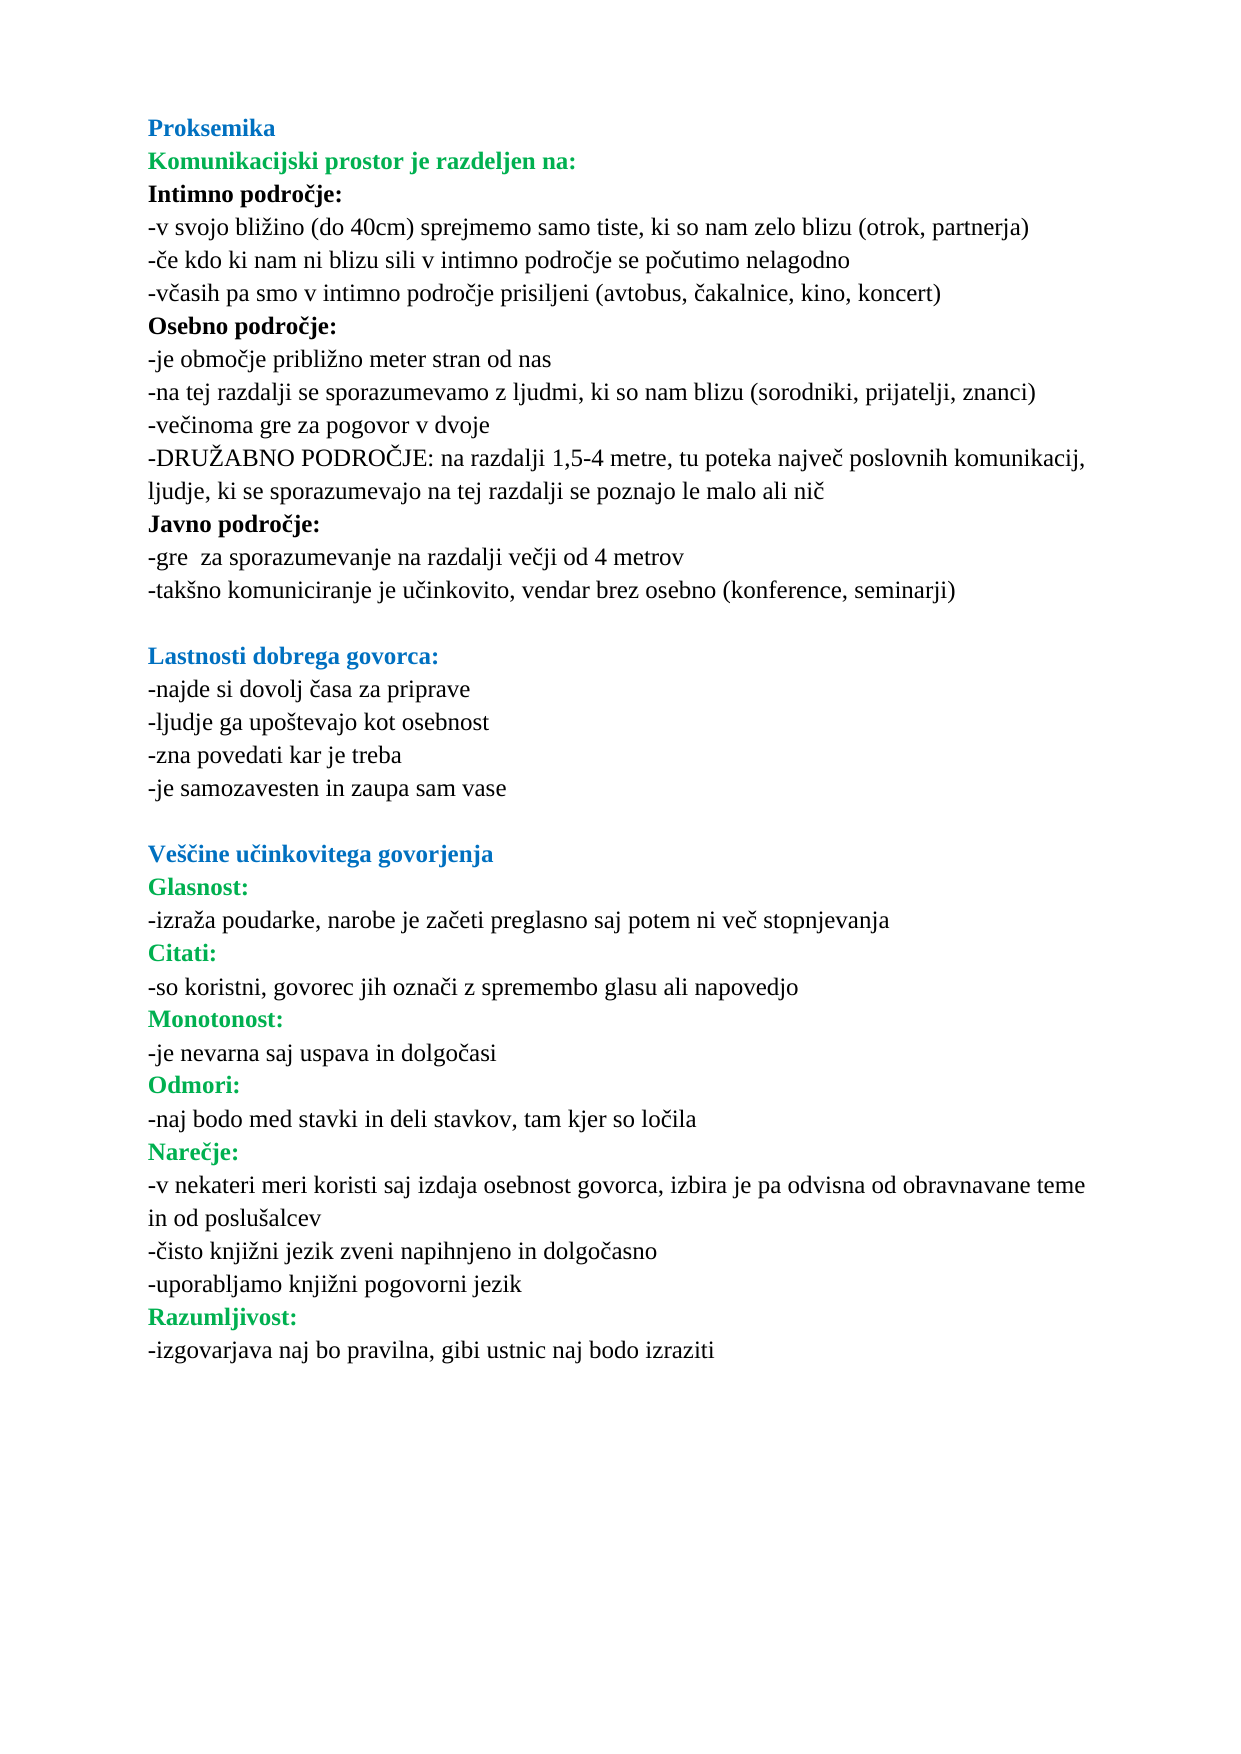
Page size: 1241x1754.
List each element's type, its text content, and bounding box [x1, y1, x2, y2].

text Proksemika [148, 113, 1093, 142]
text -izraža poudarke, narobe je začeti preglasno saj potem ni več stopnjevanja [148, 906, 1093, 934]
text Narečje: [148, 1137, 1093, 1165]
text Komunikacijski prostor je razdeljen na: [148, 146, 1093, 175]
text -izgovarjava naj bo pravilna, gibi ustnic naj bodo izraziti [148, 1335, 1093, 1363]
text -včasih pa smo v intimno področje prisiljeni (avtobus, čakalnice, kino, koncert) [148, 278, 1093, 307]
text -DRUŽABNO PODROČJE: na razdalji 1,5-4 metre, tu poteka največ poslovnih komunikacij, ljudje, ki se sporazumevajo na tej razdalji se poznajo le malo ali nič [148, 443, 1093, 505]
text -uporabljamo knjižni pogovorni jezik [148, 1269, 1093, 1297]
text Monotonost: [148, 1004, 1093, 1033]
text -v svojo bližino (do 40cm) sprejmemo samo tiste, ki so nam zelo blizu (otrok, partnerja) [148, 212, 1093, 241]
text Odmori: [148, 1071, 1093, 1099]
text -čisto knjižni jezik zveni napihnjeno in dolgočasno [148, 1236, 1093, 1264]
text -na tej razdalji se sporazumevamo z ljudmi, ki so nam blizu (sorodniki, prijatelji, znanci) [148, 377, 1093, 406]
text -ljudje ga upoštevajo kot osebnost [148, 707, 1093, 736]
text Javno področje: [148, 509, 1093, 538]
text -gre za sporazumevanje na razdalji večji od 4 metrov [148, 542, 1093, 571]
text Osebno področje: [148, 311, 1093, 340]
text -so koristni, govorec jih označi z spremembo glasu ali napovedjo [148, 972, 1093, 1000]
text -najde si dovolj časa za priprave [148, 674, 1093, 703]
text -je območje približno meter stran od nas [148, 344, 1093, 373]
text Intimno področje: [148, 179, 1093, 208]
text Lastnosti dobrega govorca: [148, 641, 1093, 670]
text Razumljivost: [148, 1302, 1093, 1331]
text -naj bodo med stavki in deli stavkov, tam kjer so ločila [148, 1104, 1093, 1132]
text -če kdo ki nam ni blizu sili v intimno področje se počutimo nelagodno [148, 245, 1093, 274]
text -večinoma gre za pogovor v dvoje [148, 410, 1093, 439]
text Glasnost: [148, 872, 1093, 901]
text -zna povedati kar je treba [148, 740, 1093, 769]
text Veščine učinkovitega govorjenja [148, 839, 1093, 868]
text -je samozavesten in zaupa sam vase [148, 773, 1093, 802]
text -takšno komuniciranje je učinkovito, vendar brez osebno (konference, seminarji) [148, 575, 1093, 604]
text -v nekateri meri koristi saj izdaja osebnost govorca, izbira je pa odvisna od obravnavane teme in od poslušalcev [148, 1170, 1093, 1231]
text -je nevarna saj uspava in dolgočasi [148, 1038, 1093, 1066]
text Citati: [148, 938, 1093, 967]
